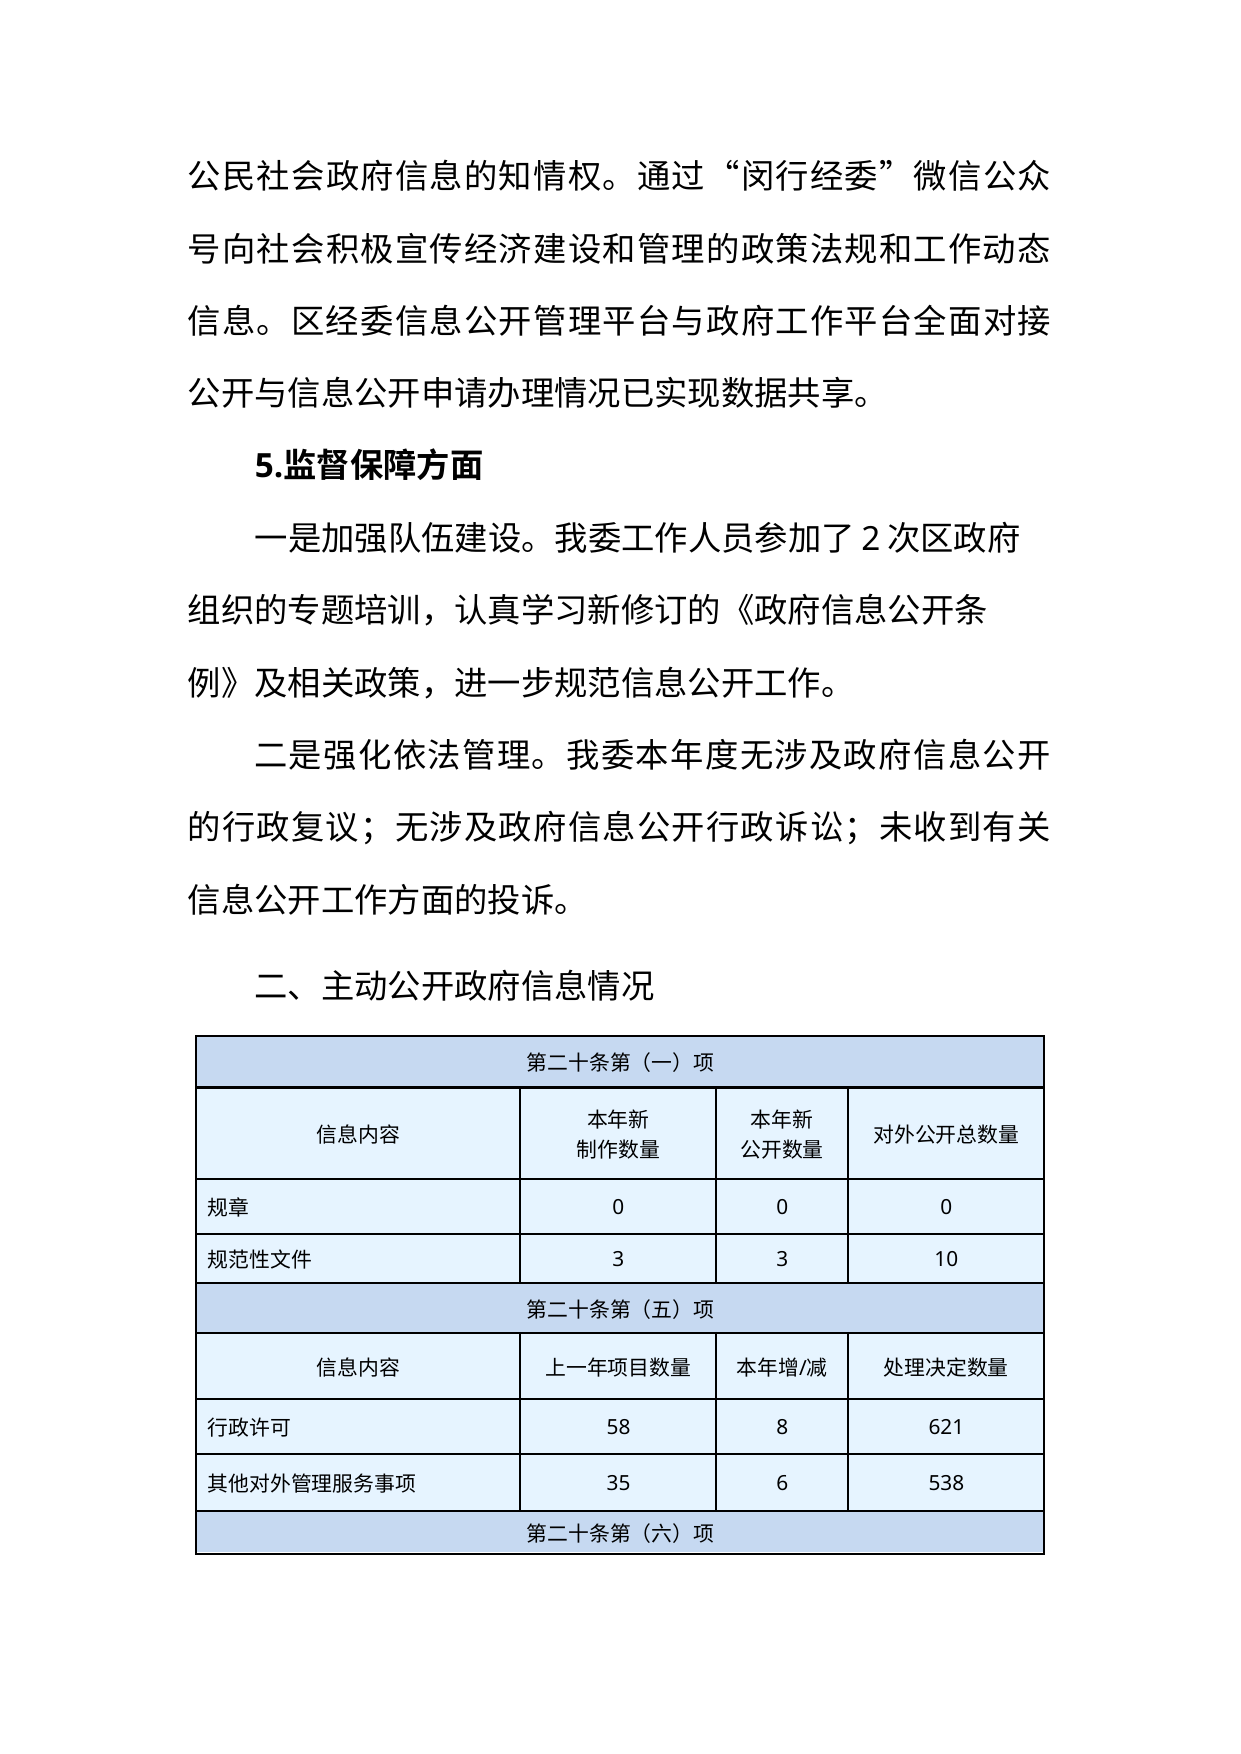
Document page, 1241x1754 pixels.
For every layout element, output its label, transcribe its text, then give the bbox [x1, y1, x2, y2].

text 二、主动公开政府信息情况 [187, 946, 1053, 1008]
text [187, 150, 1053, 415]
table_cell 6 [717, 1455, 847, 1510]
table_cell 对外公开总数量 [849, 1089, 1043, 1178]
table_cell 3 [717, 1235, 847, 1282]
table_cell 10 [849, 1235, 1043, 1282]
table_cell 3 [521, 1235, 715, 1282]
table_cell 信息内容 [197, 1089, 519, 1178]
table_cell 621 [849, 1400, 1043, 1453]
table_cell 0 [717, 1180, 847, 1233]
table_cell 处理决定数量 [849, 1334, 1043, 1398]
text 二是强化依法管理。我委本年度无涉及政府信息公开的行政复议；无涉及政府信息公开行政诉讼；未收到有关信息公开工作方面的投诉。 [187, 729, 1053, 922]
table_cell 本年新 制作数量 [521, 1089, 715, 1178]
table_cell 上一年项目数量 [521, 1334, 715, 1398]
text 一是加强队伍建设。我委工作人员参加了2次区政府组织的专题培训，认真学习新修订的《政府信息公开条例》及相关政策，进一步规范信息公开工作。 [187, 512, 1053, 705]
table_cell 第二十条第（五）项 [197, 1284, 1043, 1332]
table_cell 信息内容 [197, 1334, 519, 1398]
table_cell 58 [521, 1400, 715, 1453]
table_cell 538 [849, 1455, 1043, 1510]
table_cell 行政许可 [197, 1400, 519, 1453]
table_cell 8 [717, 1400, 847, 1453]
table_cell 0 [849, 1180, 1043, 1233]
table_cell 第二十条第（六）项 [197, 1512, 1043, 1552]
table_cell 其他对外管理服务事项 [197, 1455, 519, 1510]
table_header 第二十条第（一）项 [197, 1037, 1043, 1086]
table_cell 本年新 公开数量 [717, 1089, 847, 1178]
text 5.监督保障方面 [187, 439, 1053, 488]
table_cell 规章 [197, 1180, 519, 1233]
table_cell 本年增/减 [717, 1334, 847, 1398]
table_cell 0 [521, 1180, 715, 1233]
table_cell 规范性文件 [197, 1235, 519, 1282]
table_cell 35 [521, 1455, 715, 1510]
